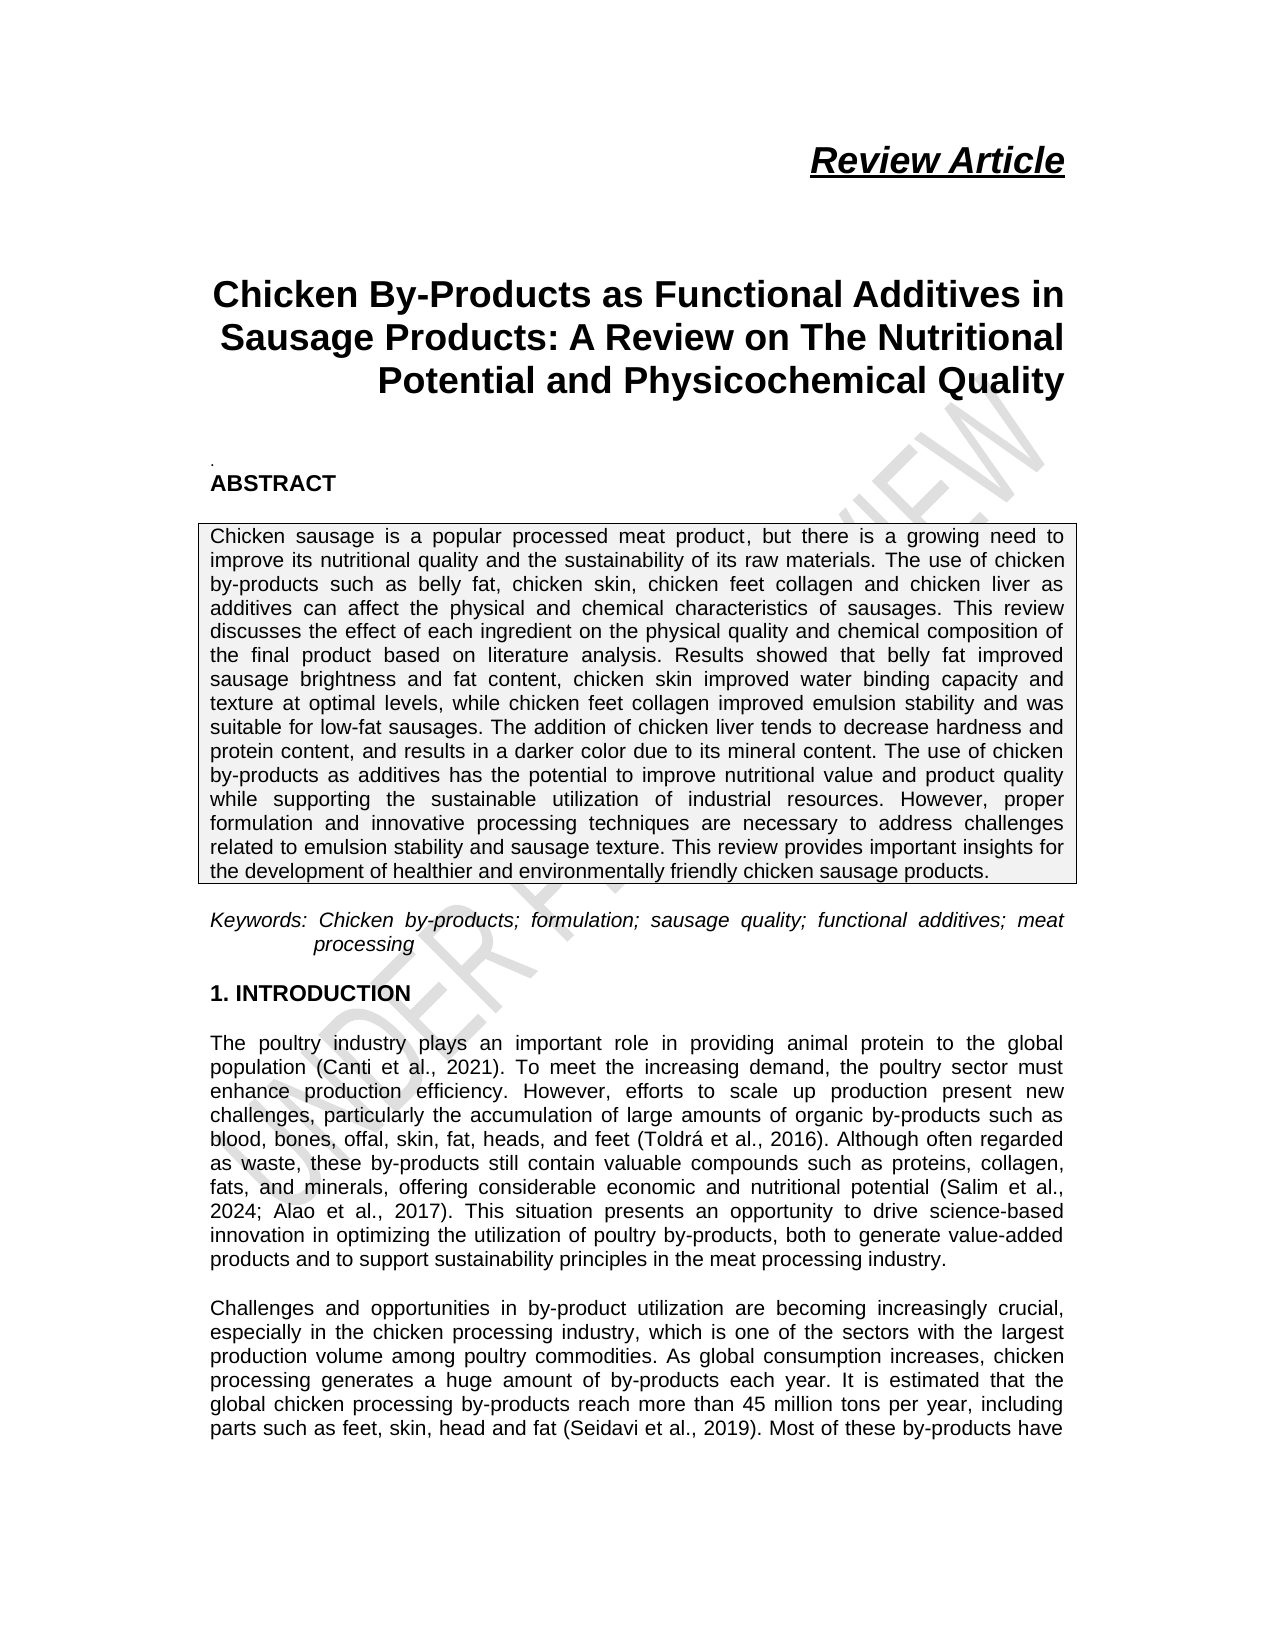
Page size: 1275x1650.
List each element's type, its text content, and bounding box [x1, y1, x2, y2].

text . [210, 451, 1065, 470]
text 1. INTRODUCTION [210, 980, 1065, 1006]
text ABSTRACT [210, 470, 1065, 496]
text The poultry industry plays an important role in providing animal protein to the global population (Canti et al., 2021). To meet the increasing demand, the poultry sector must enhance production efficiency. However, efforts to scale up production present new challenges, particularly the accumulation of large amounts of organic by-products such as blood, bones, offal, skin, fat, heads, and feet (Toldrá et al., 2016). Although often regarded as waste, these by-products still contain valuable compounds such as proteins, collagen, fats, and minerals, offering considerable economic and nutritional potential (Salim et al., 2024; Alao et al., 2017). This situation presents an opportunity to drive science-based innovation in optimizing the utilization of poultry by-products, both to generate value-added products and to support sustainability principles in the meat processing industry. [210, 1031, 1065, 1271]
text Keywords: Chicken by-products; formulation; sausage quality; functional additives; meat processing [210, 908, 1065, 956]
table_header Chicken sausage is a popular processed meat product, but there is a growing need to improve its nutritional quality and the sustainability of its raw materials. The use of chicken by-products such as belly fat, chicken skin, chicken feet collagen and chicken liver as additives can affect the physical and chemical characteristics of sausages. This review discusses the effect of each ingredient on the physical quality and chemical composition of the final product based on literature analysis. Results showed that belly fat improved sausage brightness and fat content, chicken skin improved water binding capacity and texture at optimal levels, while chicken feet collagen improved emulsion stability and was suitable for low-fat sausages. The addition of chicken liver tends to decrease hardness and protein content, and results in a darker color due to its mineral content. The use of chicken by-products as additives has the potential to improve nutritional value and product quality while supporting the sustainable utilization of industrial resources. However, proper formulation and innovative processing techniques are necessary to address challenges related to emulsion stability and sausage texture. This review provides important insights for the development of healthier and environmentally friendly chicken sausage products. [199, 524, 1076, 883]
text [210, 1296, 1065, 1439]
text Chicken By-Products as Functional Additives in Sausage Products: A Review on The Nutritional Potential and Physicochemical Quality [210, 272, 1065, 402]
text Review Article [210, 150, 1065, 179]
